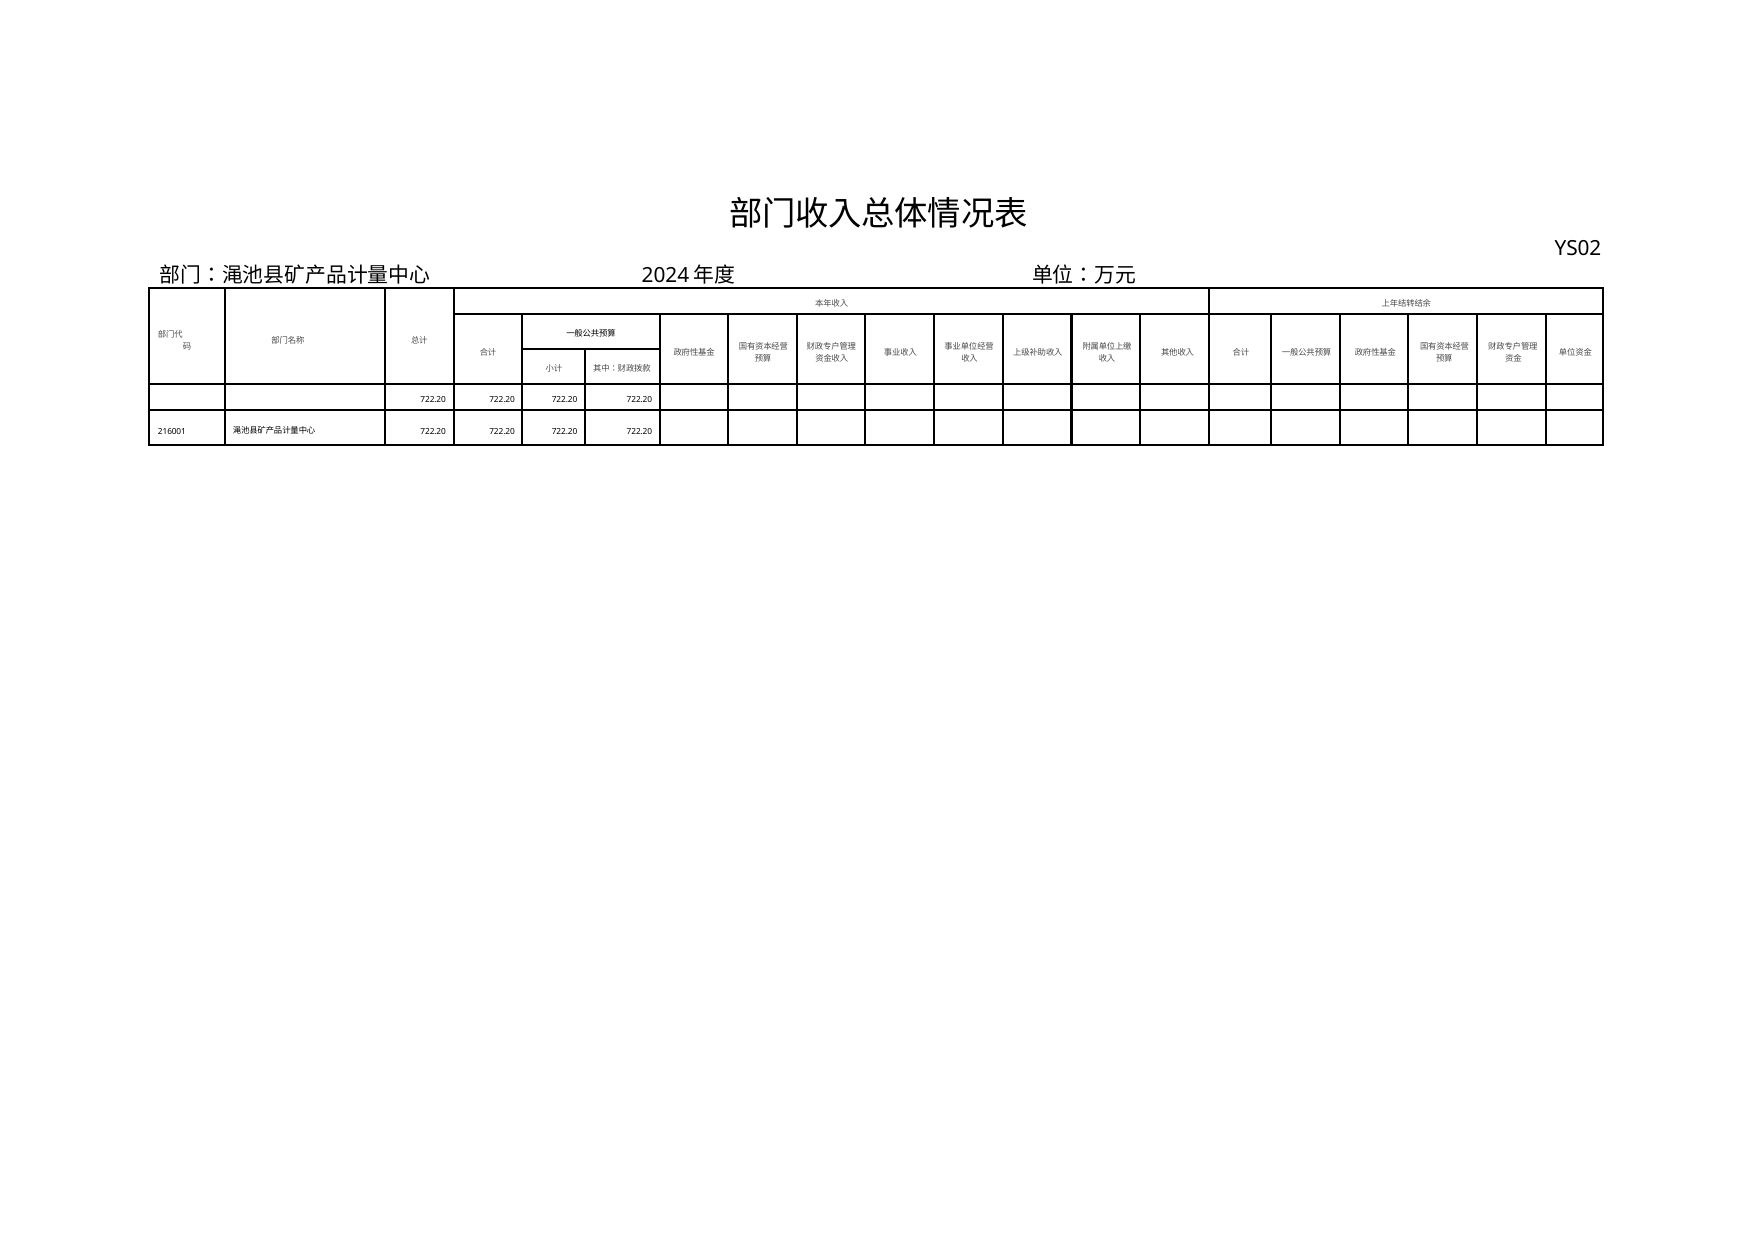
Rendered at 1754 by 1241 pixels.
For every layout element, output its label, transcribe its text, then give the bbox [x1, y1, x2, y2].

table_cell [1341, 385, 1407, 409]
table_cell 722.20 [455, 385, 521, 409]
table_cell 政府性基金 [1341, 315, 1407, 382]
table_cell [226, 385, 384, 409]
table_cell 事业单位经营 收入 [935, 315, 1002, 382]
table_cell 政府性基金 [661, 315, 727, 382]
table_cell [1141, 385, 1208, 409]
table_cell 722.20 [386, 411, 453, 444]
table_cell 722.20 [586, 411, 659, 444]
table_cell 合计 [455, 315, 521, 382]
table_cell [1073, 385, 1139, 409]
table_cell [866, 385, 933, 409]
table_cell [1409, 411, 1476, 444]
text YS02 [1554, 238, 1605, 260]
table_cell [1210, 411, 1270, 444]
table_header 上年结转结余 [1210, 289, 1602, 313]
table_cell [935, 411, 1002, 444]
table_cell [798, 385, 864, 409]
table_cell 附属单位上缴 收入 [1073, 315, 1139, 382]
table_cell 722.20 [586, 385, 659, 409]
table_cell 渑池县矿产品计量中心 [226, 411, 384, 444]
table_cell 财政专户管理 资金收入 [798, 315, 864, 382]
table_cell 722.20 [455, 411, 521, 444]
table_cell [1272, 411, 1339, 444]
table_cell [1073, 411, 1139, 444]
table_cell [1478, 411, 1545, 444]
table_cell 事业收入 [866, 315, 933, 382]
table_cell [1547, 411, 1602, 444]
table_cell 216001 [150, 411, 224, 444]
table_cell 财政专户管理 资金 [1478, 315, 1545, 382]
table_cell [1272, 385, 1339, 409]
table_cell [661, 411, 727, 444]
table_cell [150, 385, 224, 409]
text 部门：渑池县矿产品计量中心 2024年度 单位：万元 [159, 263, 1605, 287]
table_cell [1210, 385, 1270, 409]
table_cell [729, 411, 796, 444]
table_cell 722.20 [386, 385, 453, 409]
table_header 总计 [386, 289, 453, 382]
table_cell [1341, 411, 1407, 444]
table_cell [798, 411, 864, 444]
table_cell [1004, 411, 1070, 444]
table_cell [1478, 385, 1545, 409]
table_cell [1409, 385, 1476, 409]
table_cell [866, 411, 933, 444]
table_cell 其中：财政拨款 [586, 350, 659, 382]
table_cell 上级补助收入 [1004, 315, 1070, 382]
table_cell 一般公共预算 [1272, 315, 1339, 382]
table_header 部门名称 [226, 289, 384, 382]
table_cell [1004, 385, 1070, 409]
text 部门收入总体情况表 [729, 192, 1605, 234]
table_cell 合计 [1210, 315, 1270, 382]
table_cell 722.20 [523, 385, 584, 409]
table_cell 722.20 [523, 411, 584, 444]
table_cell [1547, 385, 1602, 409]
table_cell 小计 [523, 350, 584, 382]
table_cell 一般公共预算 [523, 315, 659, 348]
table_cell 其他收入 [1141, 315, 1208, 382]
table_cell [661, 385, 727, 409]
table_header 部门代 码 [150, 289, 224, 382]
table_cell [729, 385, 796, 409]
table_cell 国有资本经营 预算 [729, 315, 796, 382]
table_header 本年收入 [455, 289, 1208, 313]
table_cell 单位资金 [1547, 315, 1602, 382]
table_cell [935, 385, 1002, 409]
table_cell 国有资本经营 预算 [1409, 315, 1476, 382]
table_cell [1141, 411, 1208, 444]
